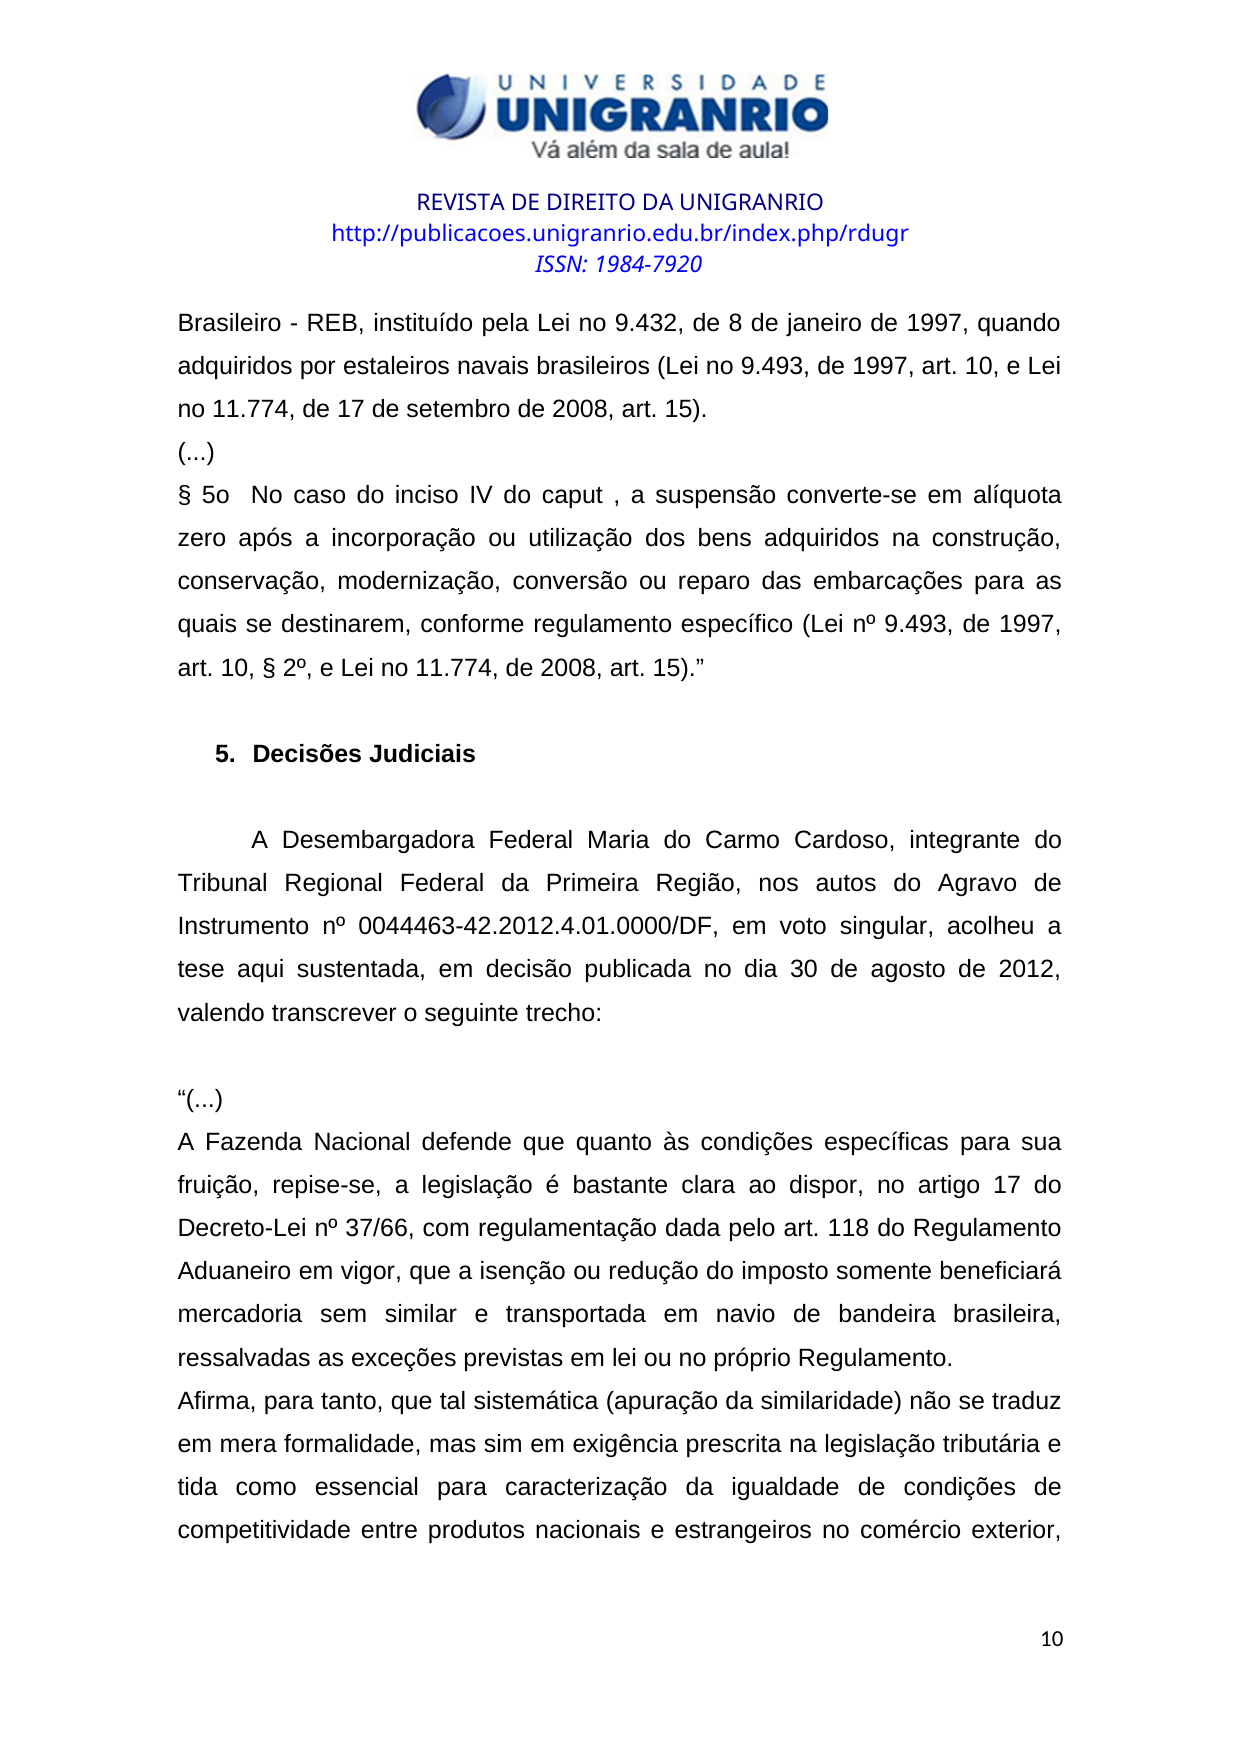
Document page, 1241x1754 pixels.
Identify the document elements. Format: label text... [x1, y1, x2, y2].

text A Desembargadora Federal Maria do Carmo Cardoso, integrante do Tribunal Regional Federal da Primeira Região, nos autos do Agravo de Instrumento nº 0044463-42.2012.4.01.0000/DF, em voto singular, acolheu a tese aqui sustentada, em decisão publicada no dia 30 de agosto de 2012, valendo transcrever o seguinte trecho: [177, 825, 1063, 1026]
text (...) [177, 437, 1063, 466]
picture [412, 73, 829, 158]
text “(...) [177, 1084, 1063, 1112]
text § 5o No caso do inciso IV do caput , a suspensão converte-se em alíquota zero após a incorporação ou utilização dos bens adquiridos na construção, conservação, modernização, conversão ou reparo das embarcações para as quais se destinarem, conforme regulamento específico (Lei nº 9.493, de 1997, art. 10, § 2º, e Lei no 11.774, de 2008, art. 15).” [177, 480, 1063, 681]
text A Fazenda Nacional defende que quanto às condições específicas para sua fruição, repise-se, a legislação é bastante clara ao dispor, no artigo 17 do Decreto-Lei nº 37/66, com regulamentação dada pelo art. 118 do Regulamento Aduaneiro em vigor, que a isenção ou redução do imposto somente beneficiará mercadoria sem similar e transportada em navio de bandeira brasileira, ressalvadas as exceções previstas em lei ou no próprio Regulamento. [177, 1127, 1063, 1371]
list Decisões Judiciais [215, 739, 1063, 767]
